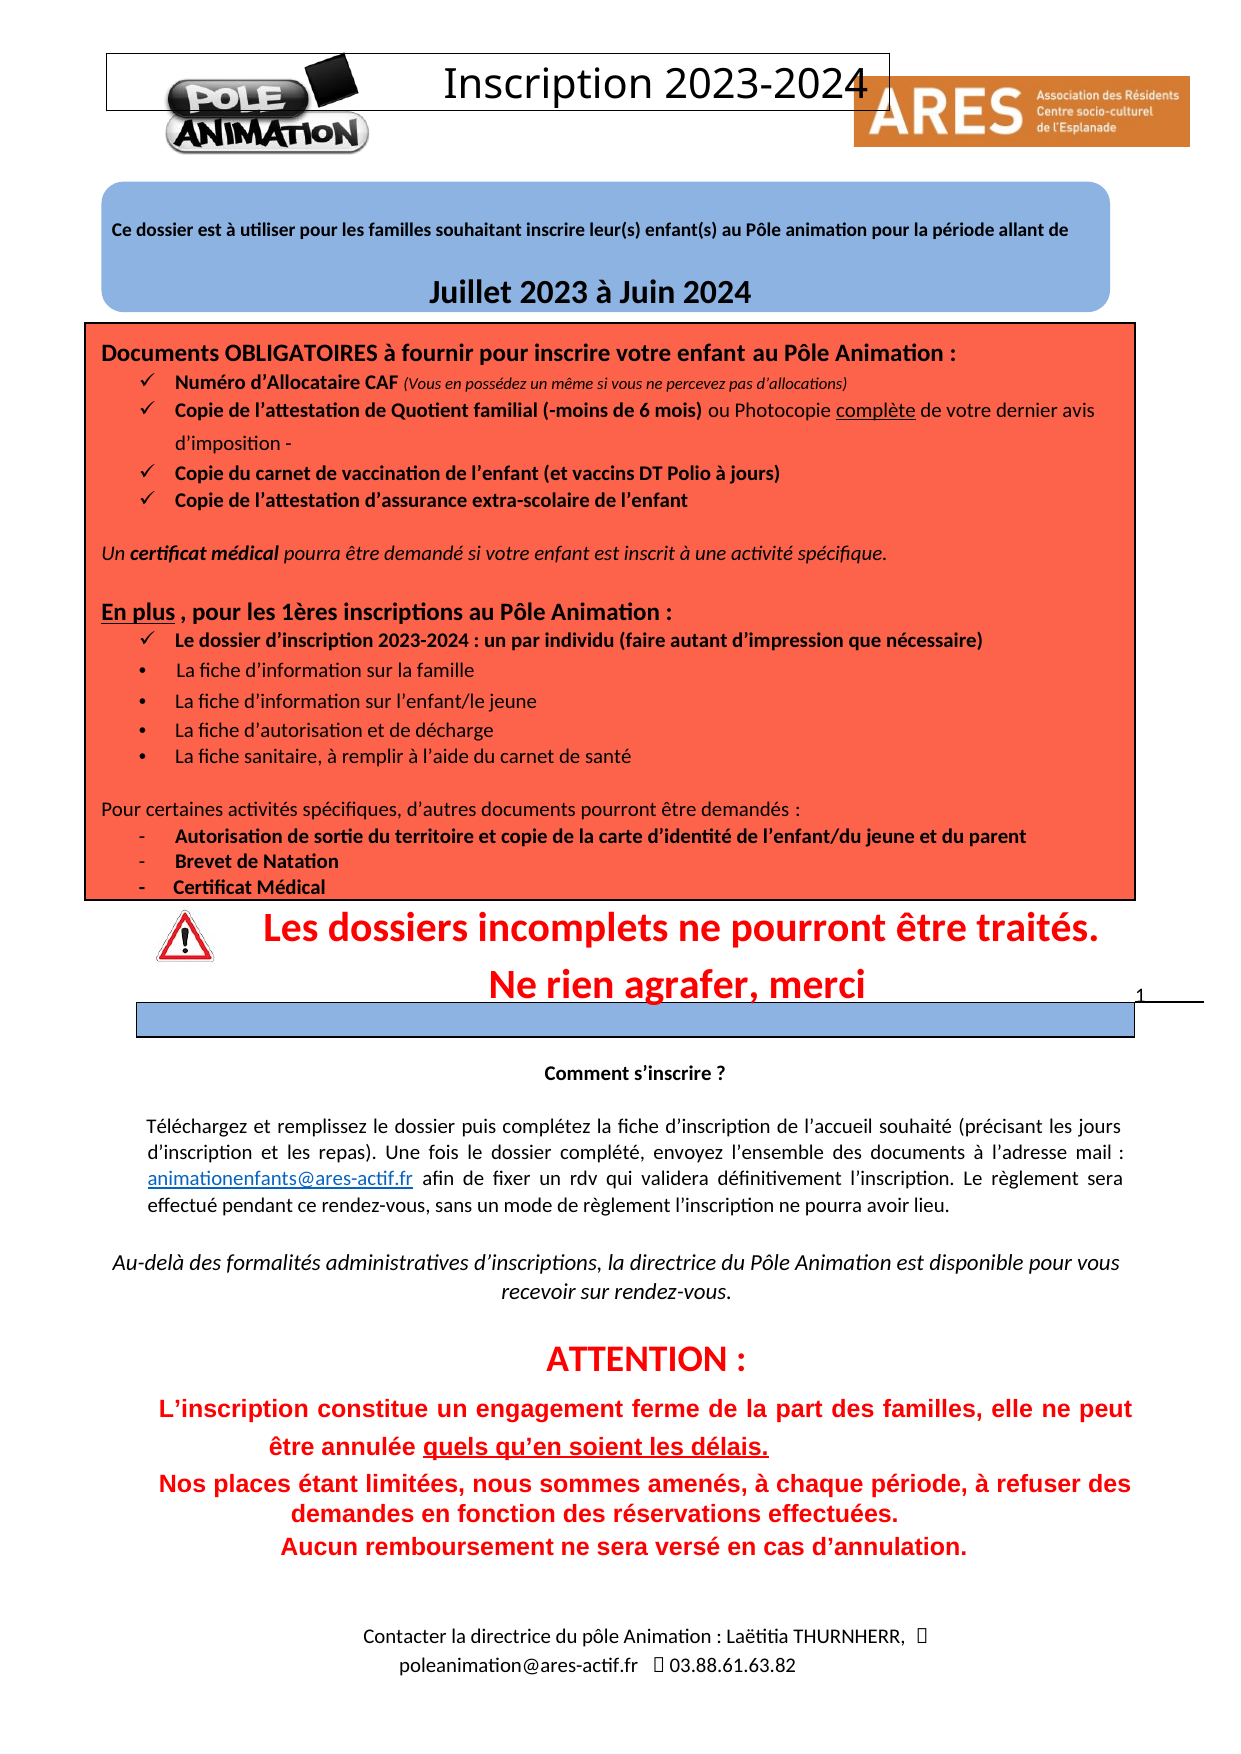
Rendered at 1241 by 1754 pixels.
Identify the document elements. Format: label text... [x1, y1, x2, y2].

text Aucun remboursement ne sera versé en cas d’annulation. [280, 1532, 1133, 1561]
text ATTENTION : [159, 1335, 1133, 1381]
text Nos places étant limitées, nous sommes amenés, à chaque période, à refuser des demandes en fonction des réservations effectuées. [159, 1469, 1133, 1527]
text Comment s’inscrire ? [121, 1060, 1149, 1085]
table_header Documents OBLIGATOIRES à fournir pour inscrire votre enfant au Pôle Animation : Numéro d’Allocataire CAF (Vous en possédez un même si vous ne percevez pas d’allocations) Copie de l’attestation de Quotient familial (-moins de 6 mois) ou Photocopie complète de votre dernier avis d’imposition - Copie du carnet de vaccination de l’enfant (et vaccins DT Polio à jours) Copie de l’attestation d’assurance extra-scolaire de l’enfant Un certificat médical pourra être demandé si votre enfant est inscrit à une activité spécifique. En plus , pour les 1ères inscriptions au Pôle Animation : Le dossier d’inscription 2023-2024 : un par individu (faire autant d’impression que nécessaire) La fiche d’information sur la famille La fiche d’information sur l’enfant/le jeune La fiche d’autorisation et de décharge La fiche sanitaire, à remplir à l’aide du carnet de santé Pour certaines activités spécifiques, d’autres documents pourront être demandés : - Autorisation de sortie du territoire et copie de la carte d’identité de l’enfant/du jeune et du parent - Brevet de Natation - Certificat Médical [86, 324, 1134, 899]
text Ne rien agrafer, merci 1 [107, 958, 1149, 1009]
picture [163, 111, 370, 155]
picture [163, 54, 370, 110]
text Ce dossier est à utiliser pour les familles souhaitant inscrire leur(s) enfant(s) au Pôle animation pour la période allant de Juillet 2023 à Juin 2024 [107, 200, 1074, 312]
picture [853, 76, 1190, 147]
text L’inscription constitue un engagement ferme de la part des familles, elle ne peut être annulée quels qu’en soient les délais. [159, 1394, 1133, 1460]
picture [853, 76, 859, 88]
text Au-delà des formalités administratives d’inscriptions, la directrice du Pôle Animation est disponible pour vous recevoir sur rendez-vous. [107, 1248, 1129, 1305]
picture [853, 76, 889, 110]
picture [149, 906, 223, 958]
text Téléchargez et remplissez le dossier puis complétez la fiche d’inscription de l’accueil souhaité (précisant les jours d’inscription et les repas). Une fois le dossier complété, envoyez l’ensemble des documents à l’adresse mail : animationenfants@ares-actif.fr afin de fixer un rdv qui validera définitivement l’inscription. Le règlement sera effectué pendant ce rendez-vous, sans un mode de règlement l’inscription ne pourra avoir lieu. [146, 1113, 1124, 1217]
text Les dossiers incomplets ne pourront être traités. [263, 901, 1149, 952]
